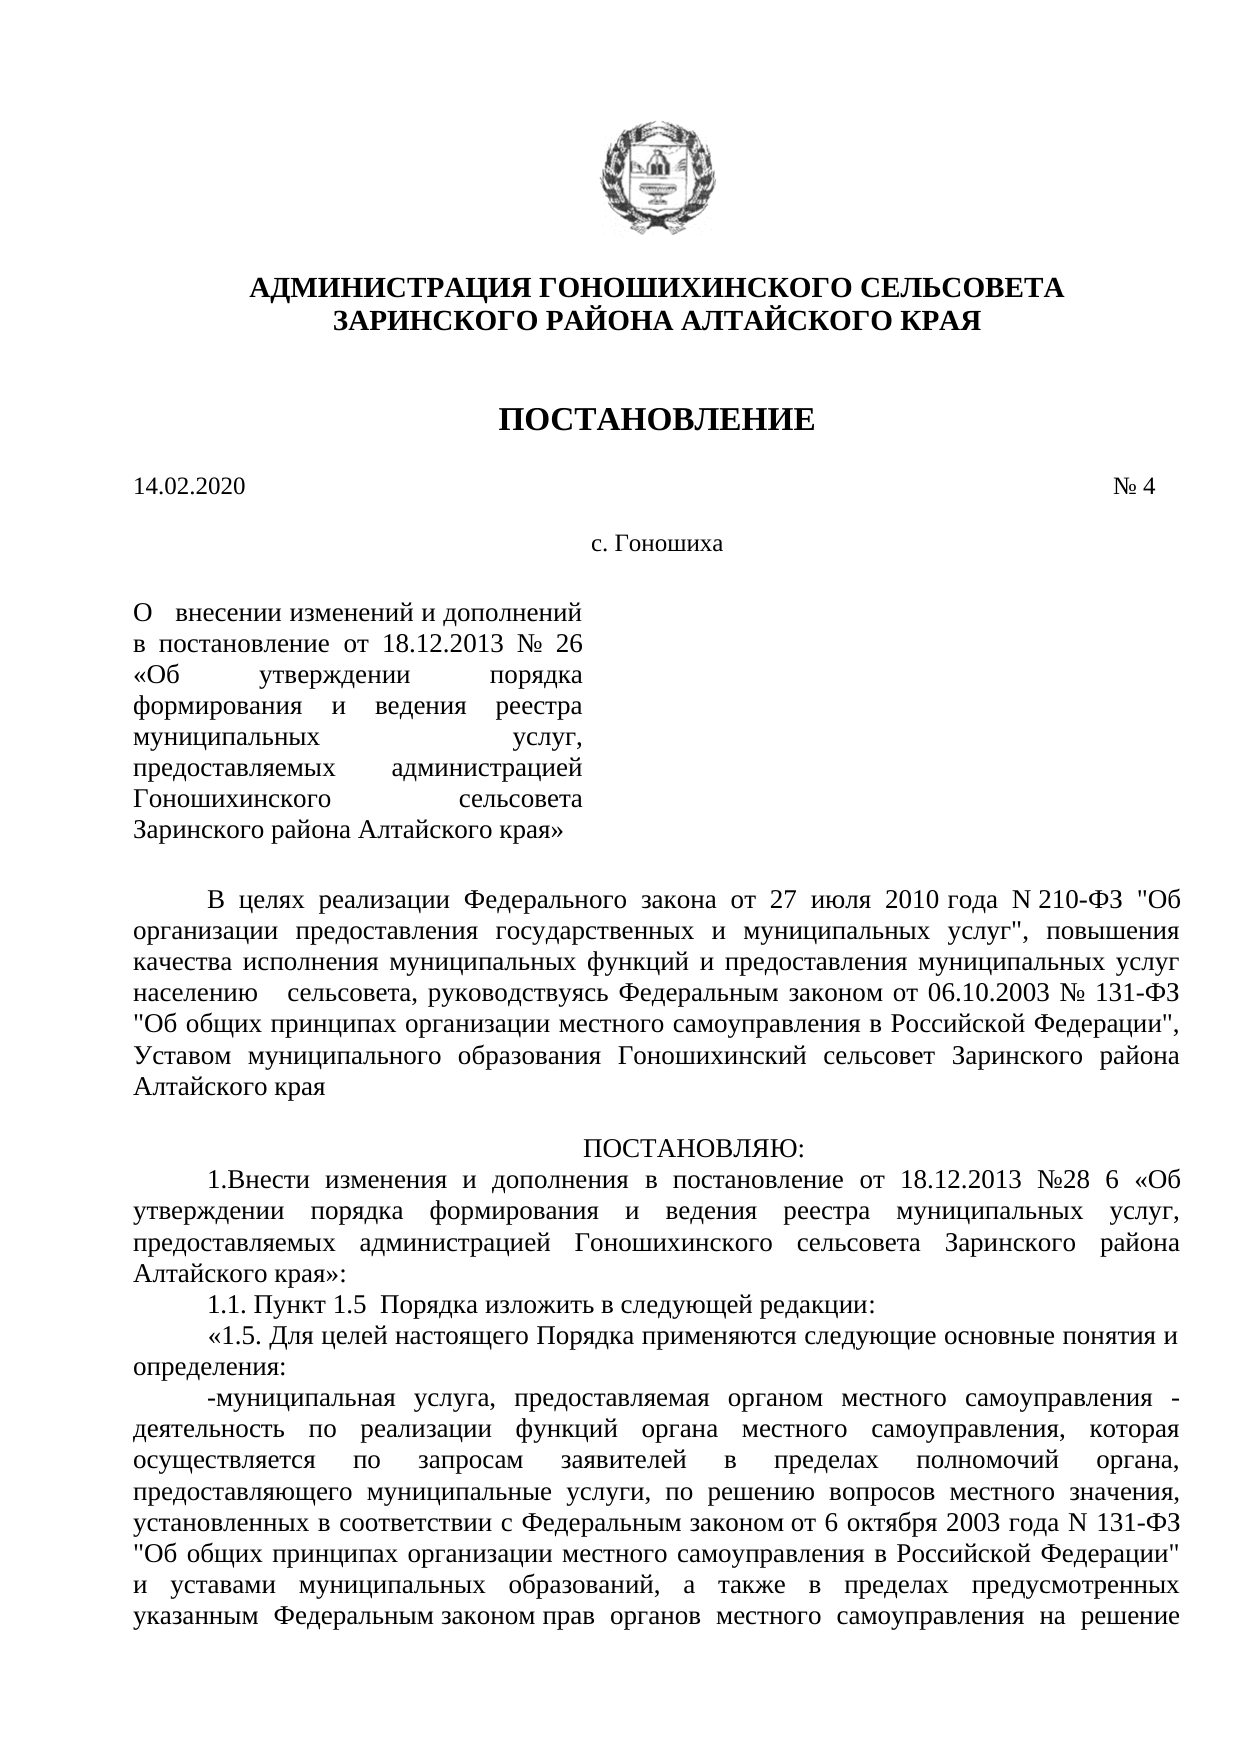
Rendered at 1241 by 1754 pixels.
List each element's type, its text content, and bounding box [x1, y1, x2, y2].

text АДМИНИСТРАЦИЯ ГОНОШИХИНСКОГО СЕЛЬСОВЕТА [133, 270, 1181, 303]
text 1.Внести изменения и дополнения в постановление от 18.12.2013 №28 6 «Об утверждении порядка формирования и ведения реестра муниципальных услуг, предоставляемых администрацией Гоношихинского сельсовета Заринского района Алтайского края»: [133, 1163, 1181, 1288]
text ЗАРИНСКОГО РАЙОНА АЛТАЙСКОГО КРАЯ [133, 303, 1181, 337]
text с. Гоношиха [133, 528, 1181, 557]
text В целях реализации Федерального закона от 27 июля 2010 года N 210-ФЗ "Об организации предоставления государственных и муниципальных услуг", повышения качества исполнения муниципальных функций и предоставления муниципальных услуг населению сельсовета, руководствуясь Федеральным законом от 06.10.2003 № 131-ФЗ "Об общих принципах организации местного самоуправления в Российской Федерации", Уставом муниципального образования Гоношихинский сельсовет Заринского района Алтайского края [133, 883, 1181, 1101]
picture [598, 118, 717, 237]
text ПОСТАНОВЛЕНИЕ [133, 399, 1181, 437]
table_header О внесении изменений и дополнений в постановление от 18.12.2013 № 26 «Об утверждении порядка формирования и ведения реестра муниципальных услуг, предоставляемых администрацией Гоношихинского сельсовета Заринского района Алтайского края» [122, 596, 594, 878]
text «1.5. Для целей настоящего Порядка применяются следующие основные понятия и определения: [133, 1319, 1181, 1381]
text 1.1. Пункт 1.5 Порядка изложить в следующей редакции: [133, 1288, 1181, 1319]
text ПОСТАНОВЛЯЮ: [133, 1132, 1181, 1163]
text 14.02.2020 № 4 [133, 471, 1181, 500]
